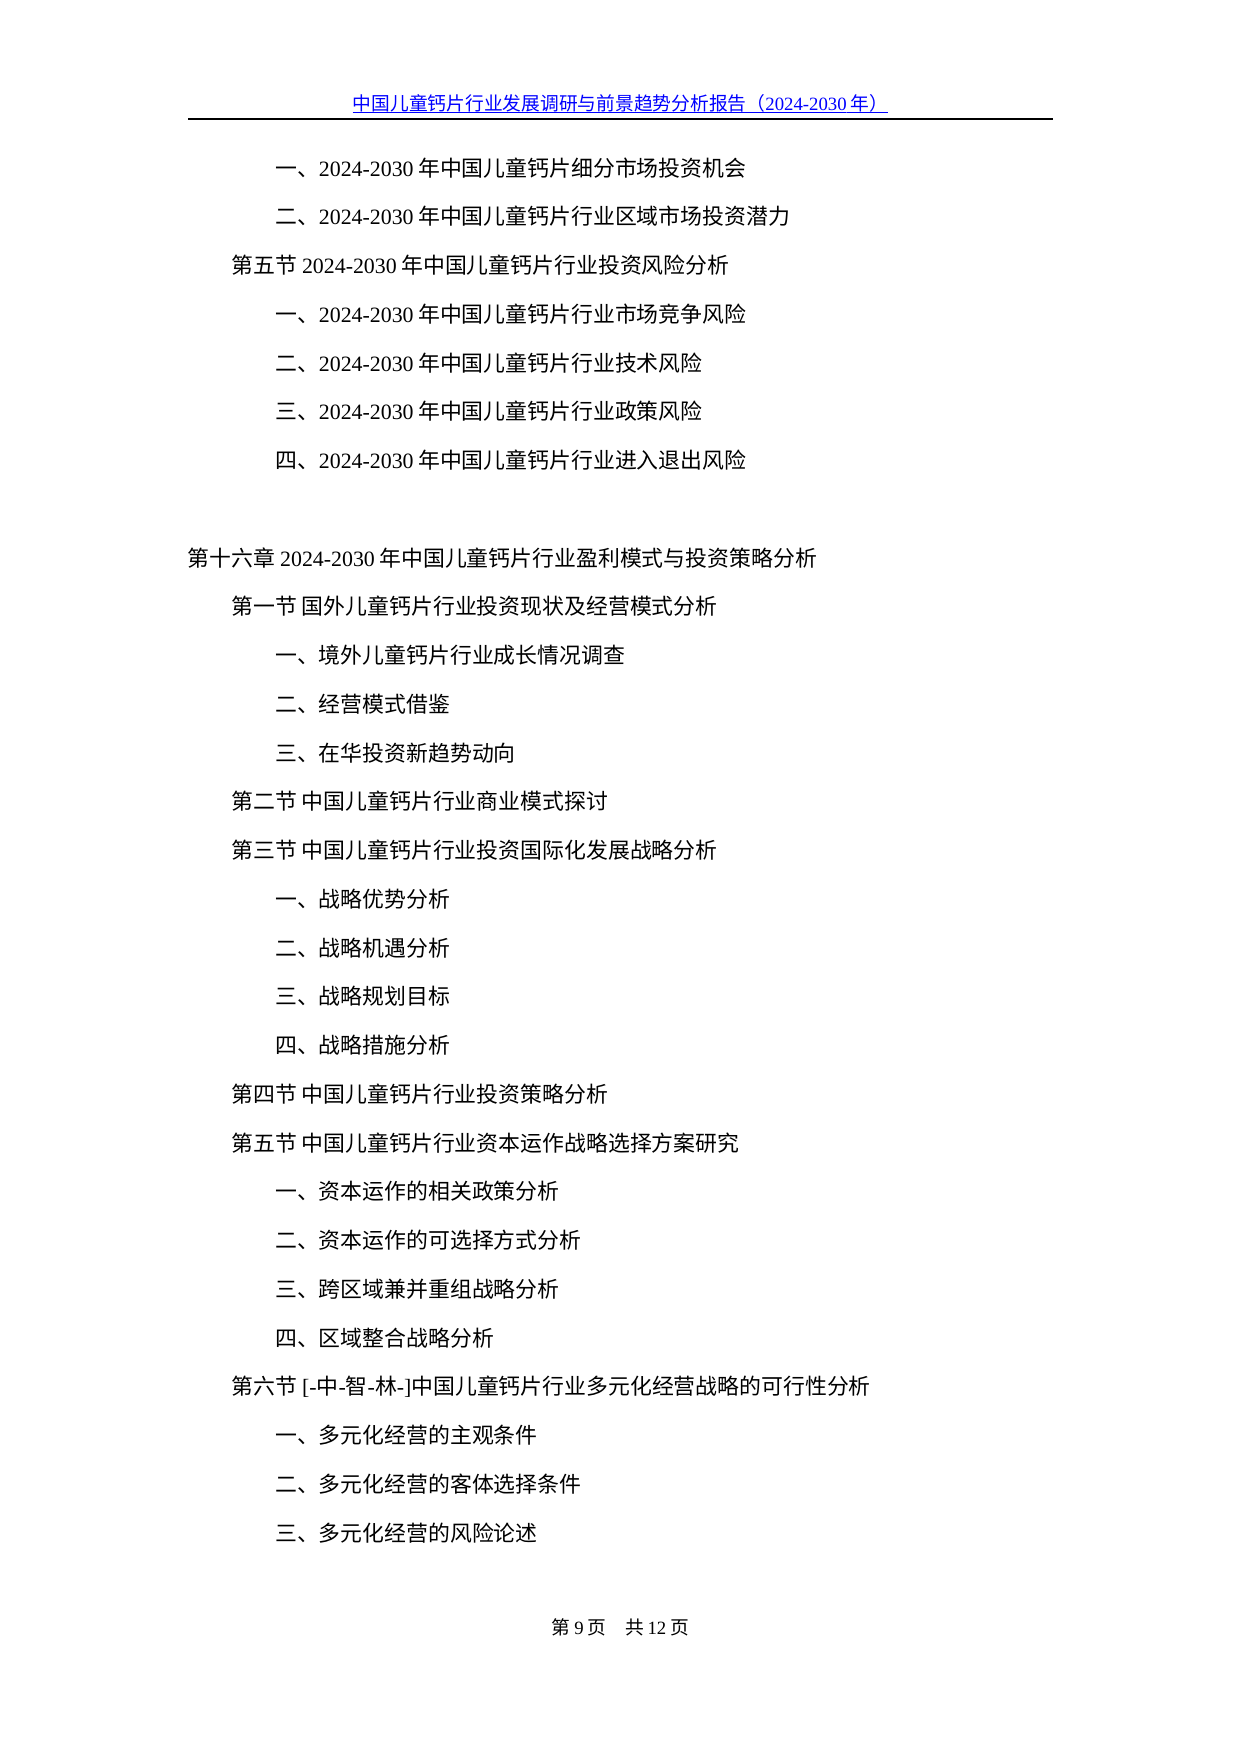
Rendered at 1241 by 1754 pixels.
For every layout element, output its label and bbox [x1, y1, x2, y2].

text [187, 150, 1053, 1548]
